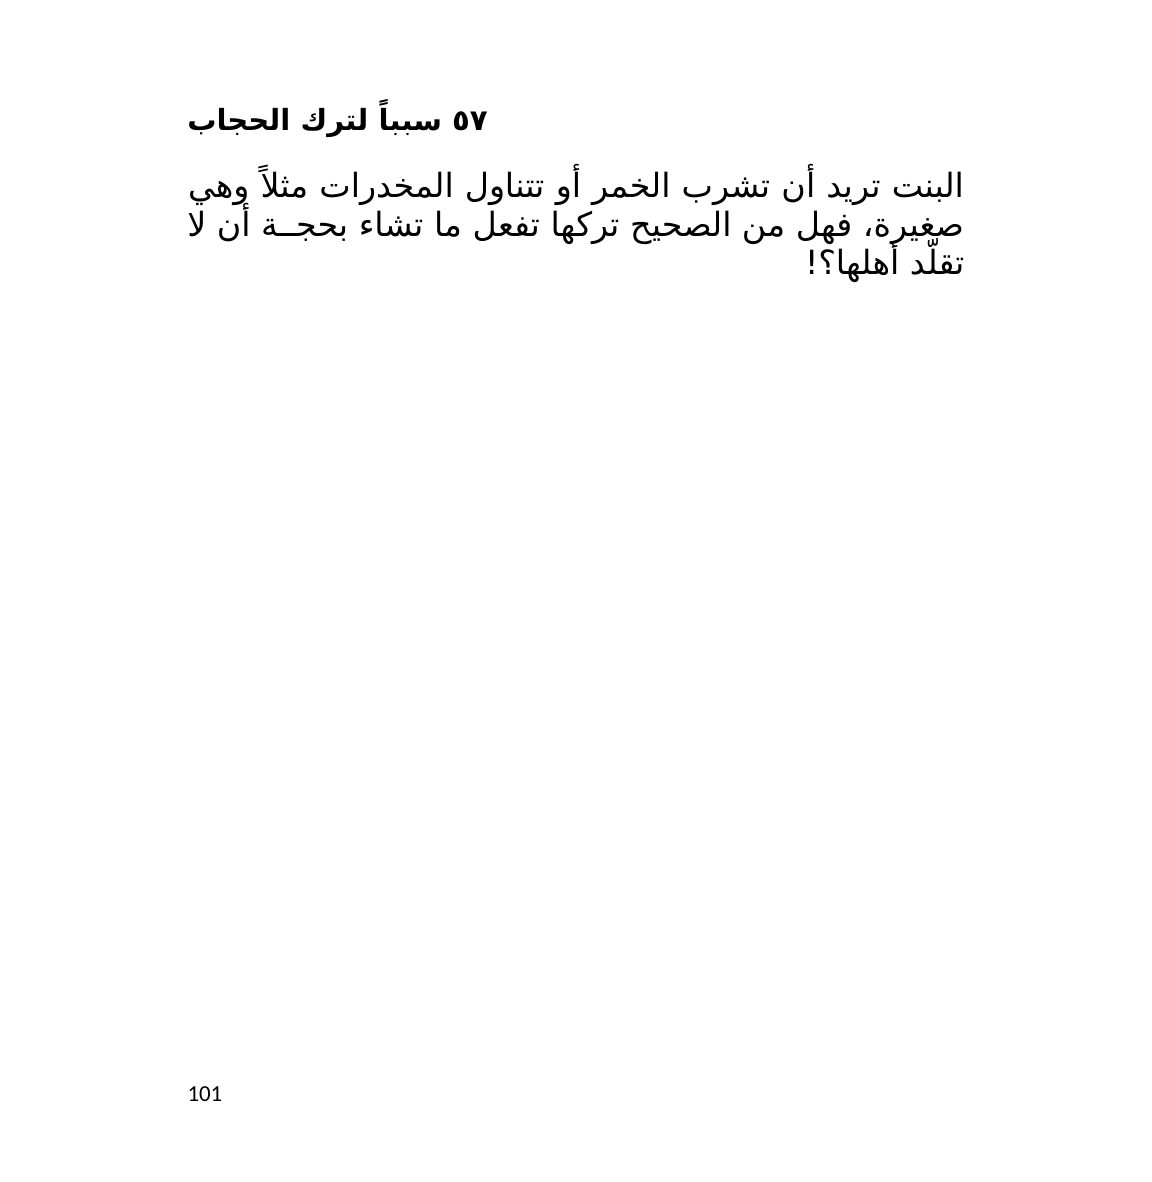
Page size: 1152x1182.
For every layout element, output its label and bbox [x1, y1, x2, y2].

text [187, 166, 964, 283]
